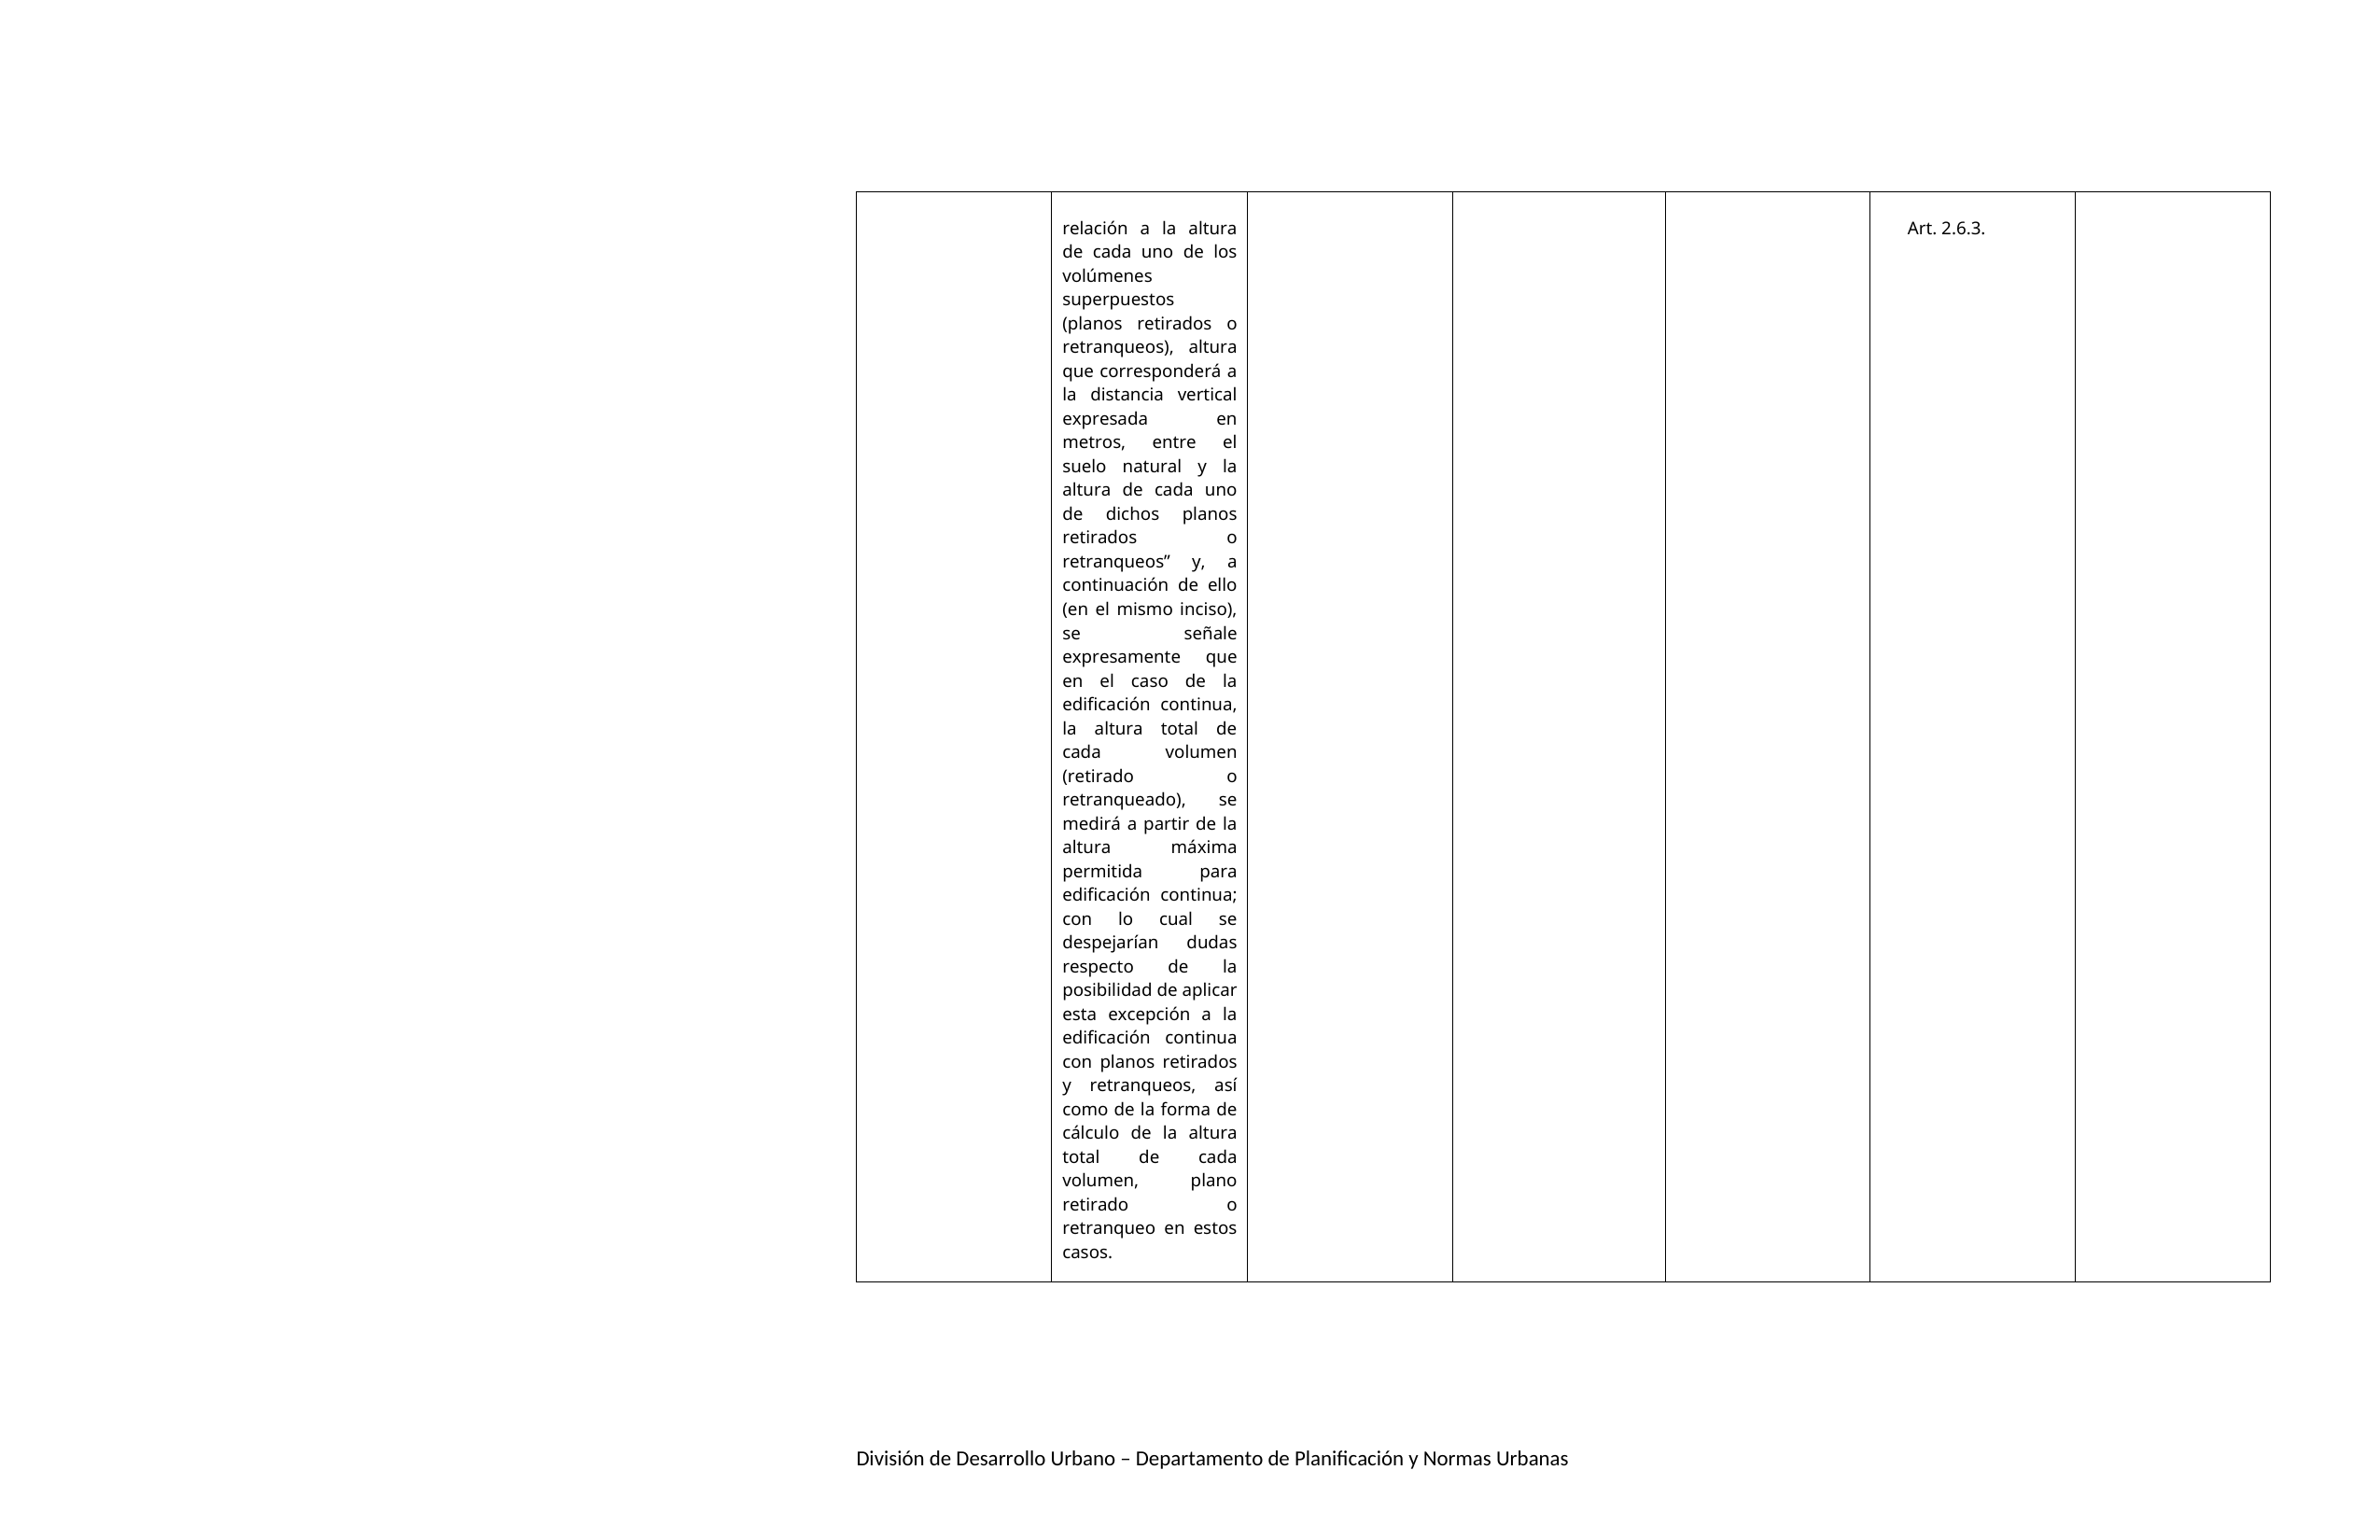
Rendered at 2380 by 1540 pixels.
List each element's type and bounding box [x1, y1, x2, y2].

table_cell [1870, 192, 2075, 1281]
table_cell [857, 192, 1051, 1281]
table_cell [1248, 192, 1452, 1281]
table_cell [1453, 192, 1665, 1281]
table_cell [1666, 192, 1869, 1281]
table_cell [2076, 192, 2270, 1281]
table_cell [1052, 192, 1247, 1281]
